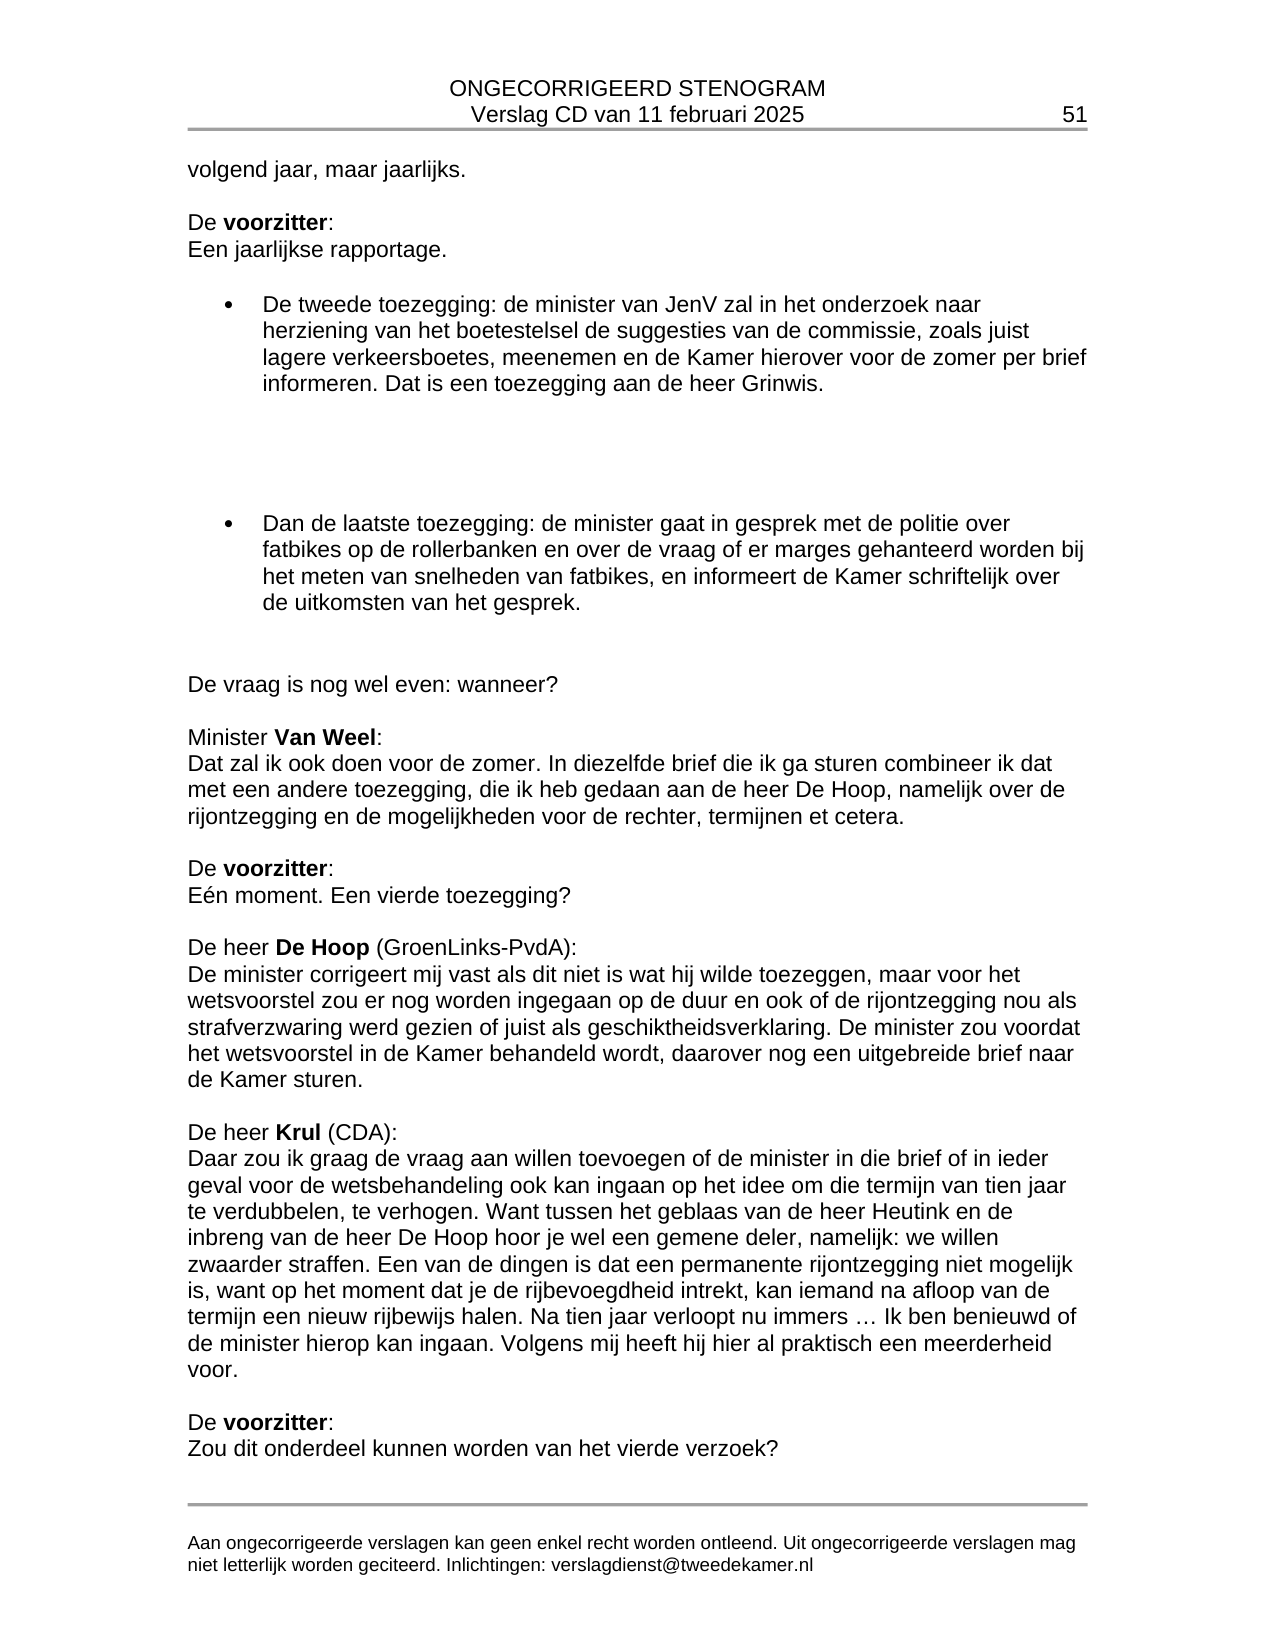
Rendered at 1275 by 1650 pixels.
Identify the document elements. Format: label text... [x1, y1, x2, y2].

list Dan de laatste toezegging: de minister gaat in gesprek met de politie over fatbikes op de rollerbanken en over de vraag of er marges gehanteerd worden bij het meten van snelheden van fatbikes, en informeert de Kamer schriftelijk over de uitkomsten van het gesprek. [225, 510, 1087, 615]
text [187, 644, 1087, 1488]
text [187, 156, 1087, 262]
list De tweede toezegging: de minister van JenV zal in het onderzoek naar herziening van het boetestelsel de suggesties van de commissie, zoals juist lagere verkeersboetes, meenemen en de Kamer hierover voor de zomer per brief informeren. Dat is een toezegging aan de heer Grinwis. [225, 291, 1087, 396]
